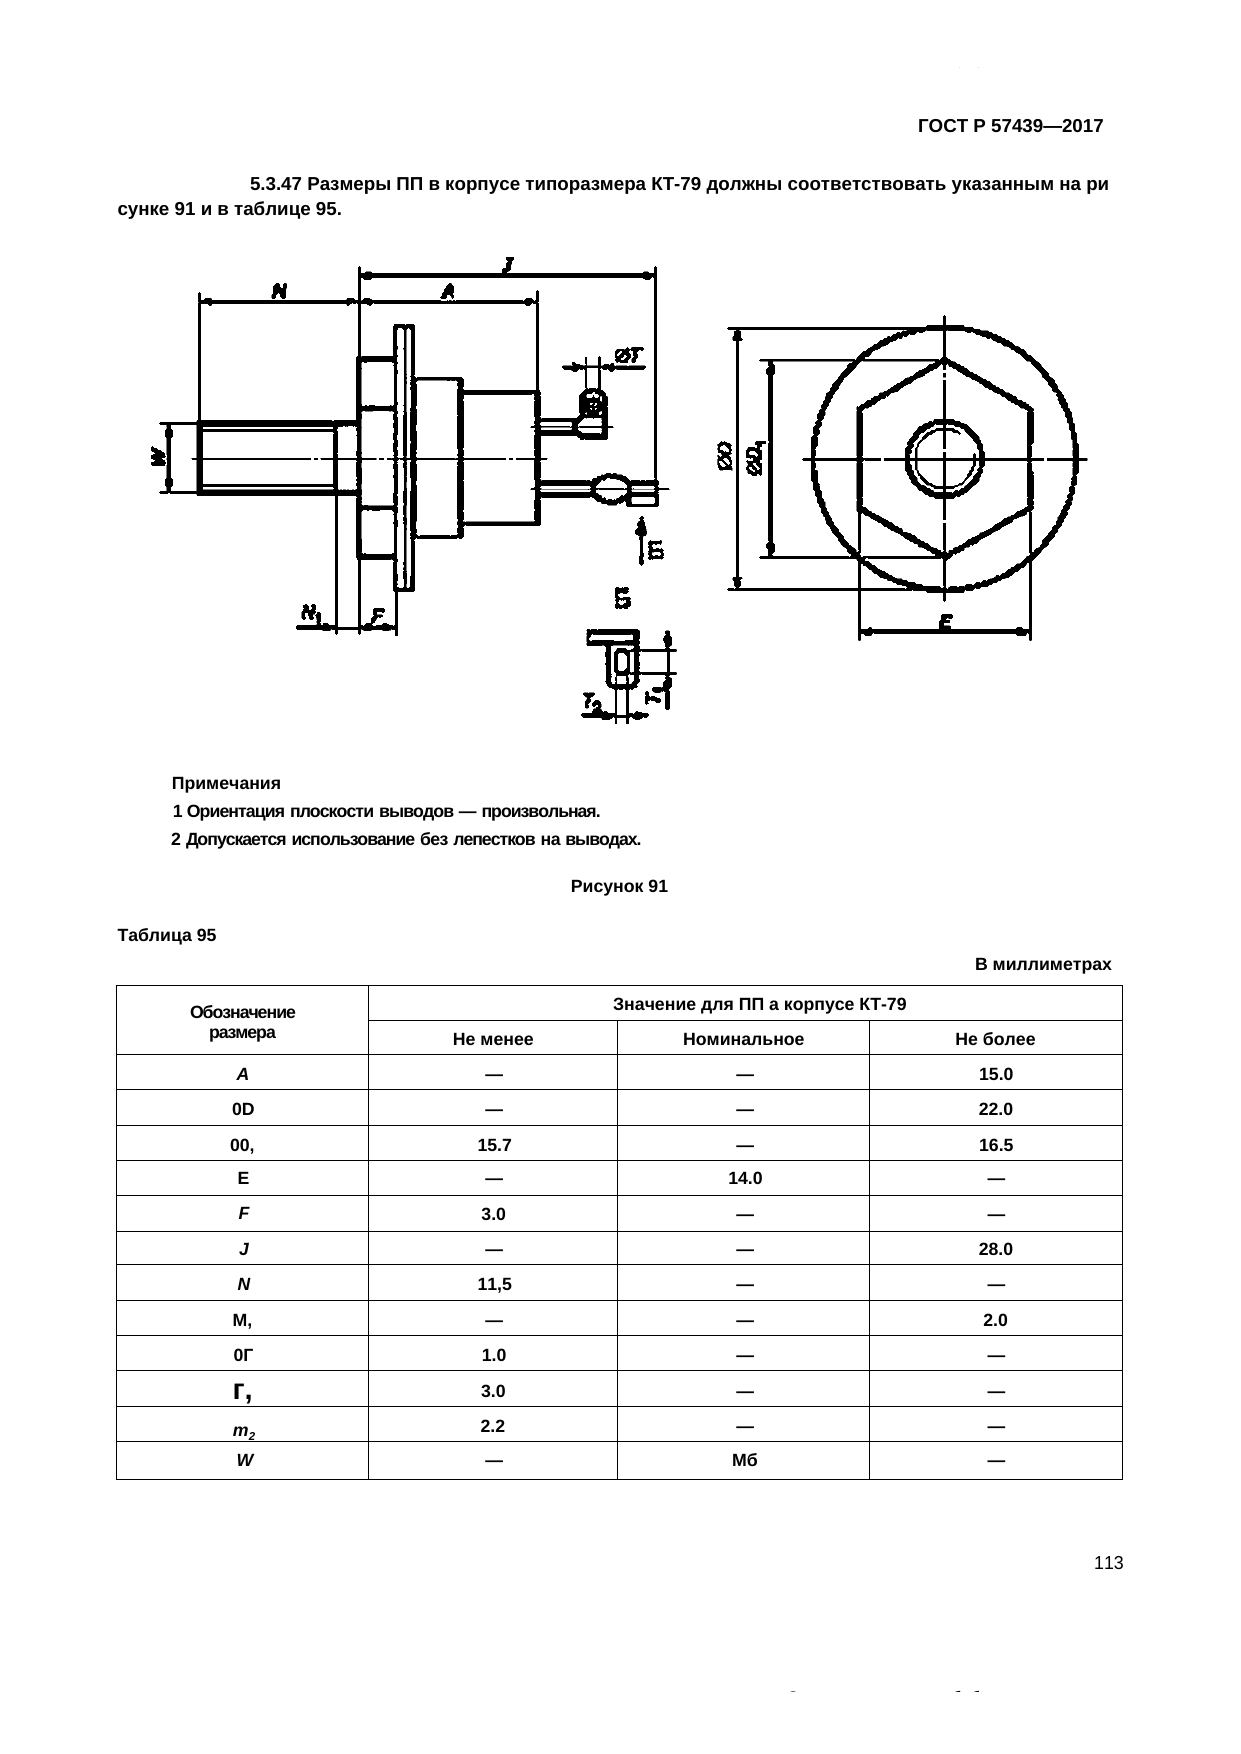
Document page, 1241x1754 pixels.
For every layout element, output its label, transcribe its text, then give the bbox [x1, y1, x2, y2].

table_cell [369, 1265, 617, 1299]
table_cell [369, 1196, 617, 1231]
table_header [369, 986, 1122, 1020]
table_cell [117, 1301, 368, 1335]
text 113 [106, 1552, 1123, 1573]
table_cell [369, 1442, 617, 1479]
text В миллиметрах [106, 954, 1112, 974]
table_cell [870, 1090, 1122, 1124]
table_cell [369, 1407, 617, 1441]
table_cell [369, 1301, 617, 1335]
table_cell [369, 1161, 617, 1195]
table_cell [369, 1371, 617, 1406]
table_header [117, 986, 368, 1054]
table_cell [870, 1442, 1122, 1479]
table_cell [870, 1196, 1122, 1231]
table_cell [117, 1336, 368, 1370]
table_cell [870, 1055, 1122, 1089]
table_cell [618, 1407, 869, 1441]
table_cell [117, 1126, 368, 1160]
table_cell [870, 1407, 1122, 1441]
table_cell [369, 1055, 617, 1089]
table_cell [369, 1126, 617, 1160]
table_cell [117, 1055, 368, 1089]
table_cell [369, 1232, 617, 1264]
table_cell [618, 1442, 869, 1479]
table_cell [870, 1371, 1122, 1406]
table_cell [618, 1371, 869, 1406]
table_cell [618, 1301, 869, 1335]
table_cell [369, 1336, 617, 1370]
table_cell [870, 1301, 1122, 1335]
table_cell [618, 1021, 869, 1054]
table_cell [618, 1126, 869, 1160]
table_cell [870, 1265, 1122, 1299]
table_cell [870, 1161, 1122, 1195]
picture [717, 315, 1088, 641]
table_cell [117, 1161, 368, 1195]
text Примечания [172, 773, 1136, 793]
list Допускается использование без лепестков на выводах. [171, 829, 1136, 849]
picture [151, 257, 677, 724]
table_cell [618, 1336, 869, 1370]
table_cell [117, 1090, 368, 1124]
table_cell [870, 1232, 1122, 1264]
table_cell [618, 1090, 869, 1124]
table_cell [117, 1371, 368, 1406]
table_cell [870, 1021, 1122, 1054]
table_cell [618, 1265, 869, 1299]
text 5.3.47 Размеры ПП в корпусе типоразмера КТ-79 должны соответствовать указанным на ри­ сунке 91 и в таблице 95. [117, 173, 1118, 219]
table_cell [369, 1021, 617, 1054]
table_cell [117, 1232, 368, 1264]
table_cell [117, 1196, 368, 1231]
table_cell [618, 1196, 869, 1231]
list Ориентация плоскости выводов — произвольная. [173, 801, 1136, 821]
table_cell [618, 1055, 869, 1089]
text ГОСТ Р 57439—2017 [106, 115, 1104, 137]
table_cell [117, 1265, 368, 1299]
text Рисунок 91 [113, 876, 1125, 896]
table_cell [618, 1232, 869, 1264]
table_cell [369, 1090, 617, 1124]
text Таблица 95 [117, 925, 1136, 945]
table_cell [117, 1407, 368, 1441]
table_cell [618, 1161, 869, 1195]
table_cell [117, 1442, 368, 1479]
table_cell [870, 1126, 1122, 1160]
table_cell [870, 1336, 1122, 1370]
